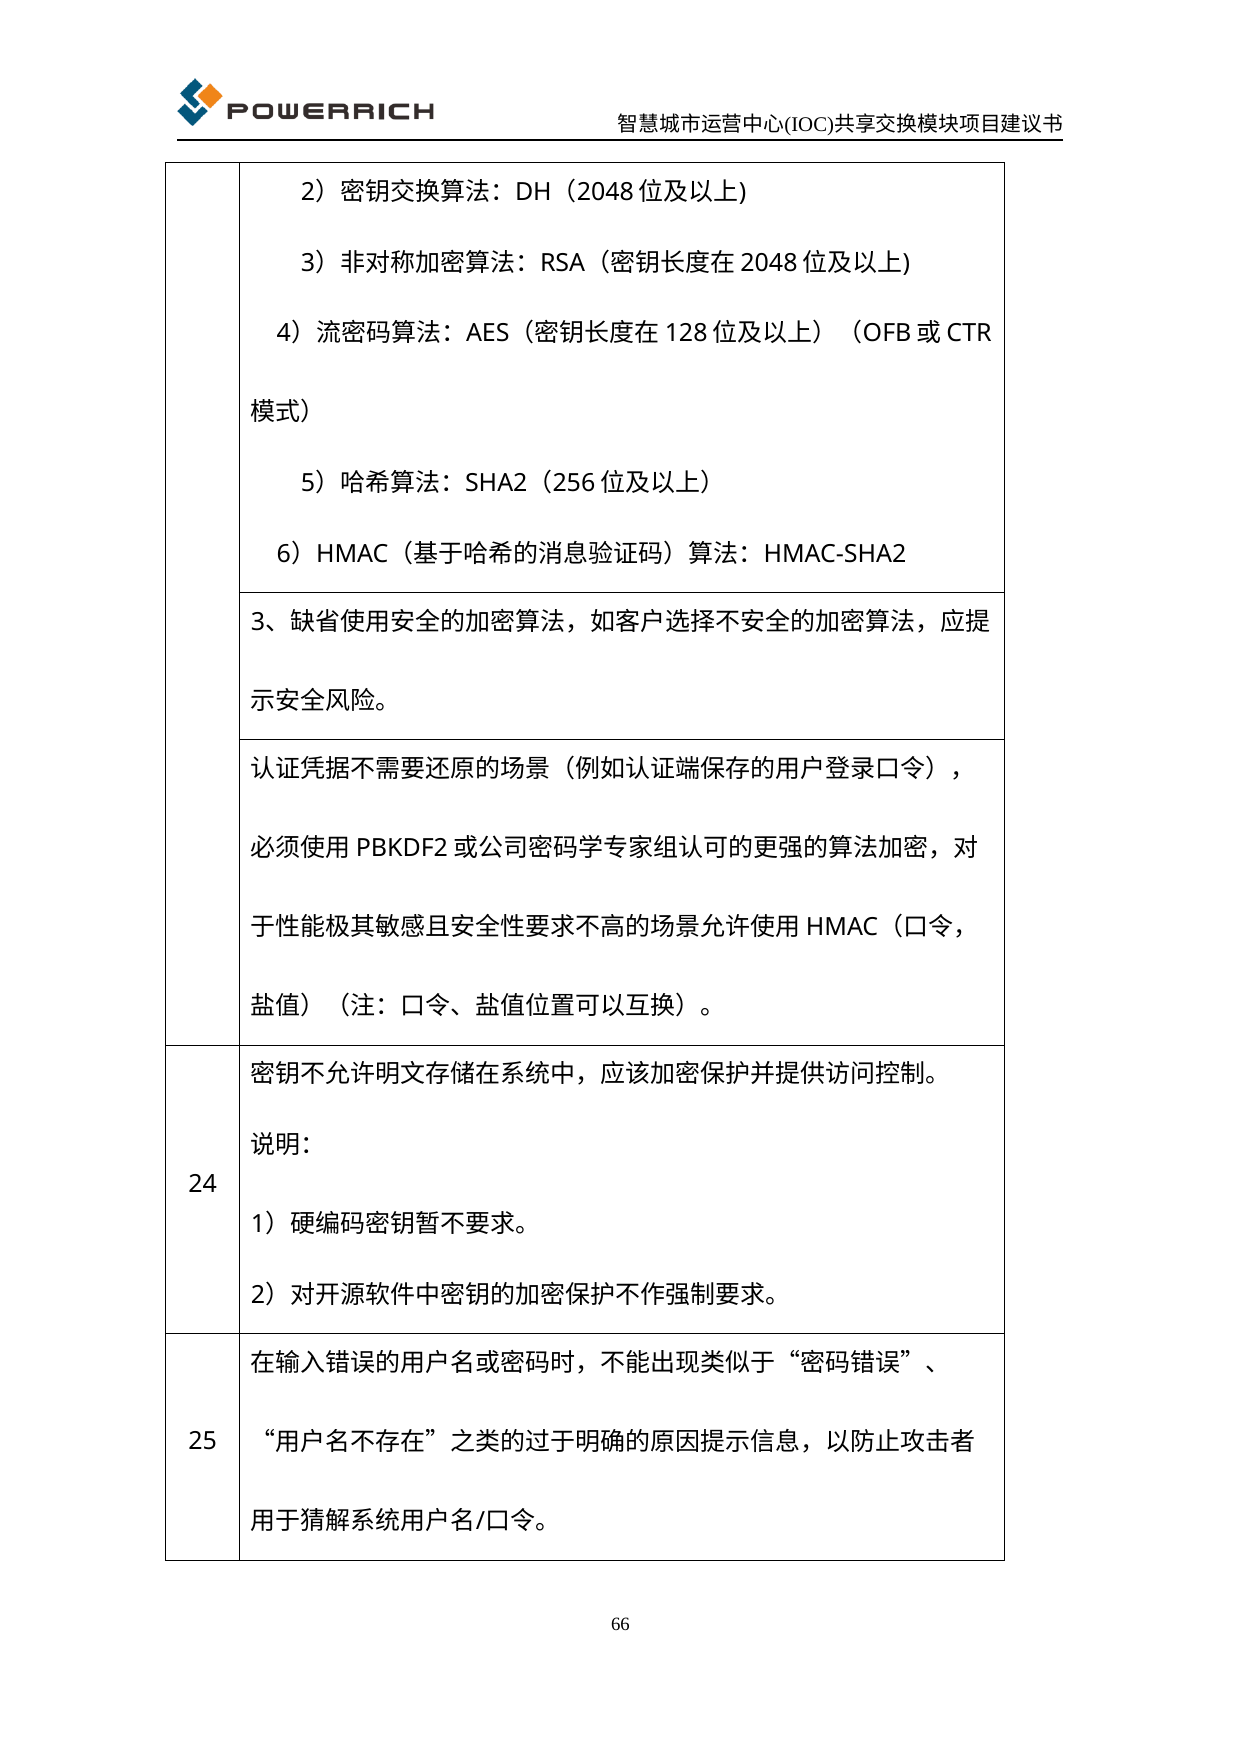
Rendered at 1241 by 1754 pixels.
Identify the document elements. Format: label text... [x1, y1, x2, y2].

table_cell 24 [166, 1046, 239, 1333]
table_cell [240, 163, 1004, 592]
table_cell 25 [166, 1334, 239, 1559]
table_cell 3、缺省使用安全的加密算法，如客户选择不安全的加密算法，应提示安全风险。 [240, 593, 1004, 739]
table_cell 密钥不允许明文存储在系统中，应该加密保护并提供访问控制。 说明： 1）硬编码密钥暂不要求。 2）对开源软件中密钥的加密保护不作强制要求。 [240, 1046, 1004, 1333]
table_cell 认证凭据不需要还原的场景（例如认证端保存的用户登录口令），必须使用PBKDF2或公司密码学专家组认可的更强的算法加密，对于性能极其敏感且安全性要求不高的场景允许使用HMAC（口令，盐值）（注：口令、盐值位置可以互换）。 [240, 740, 1004, 1044]
table_cell 在输入错误的用户名或密码时，不能出现类似于“密码错误”、“用户名不存在”之类的过于明确的原因提示信息，以防止攻击者用于猜解系统用户名/口令。 [240, 1334, 1004, 1559]
picture [177, 113, 190, 126]
picture [177, 78, 434, 126]
